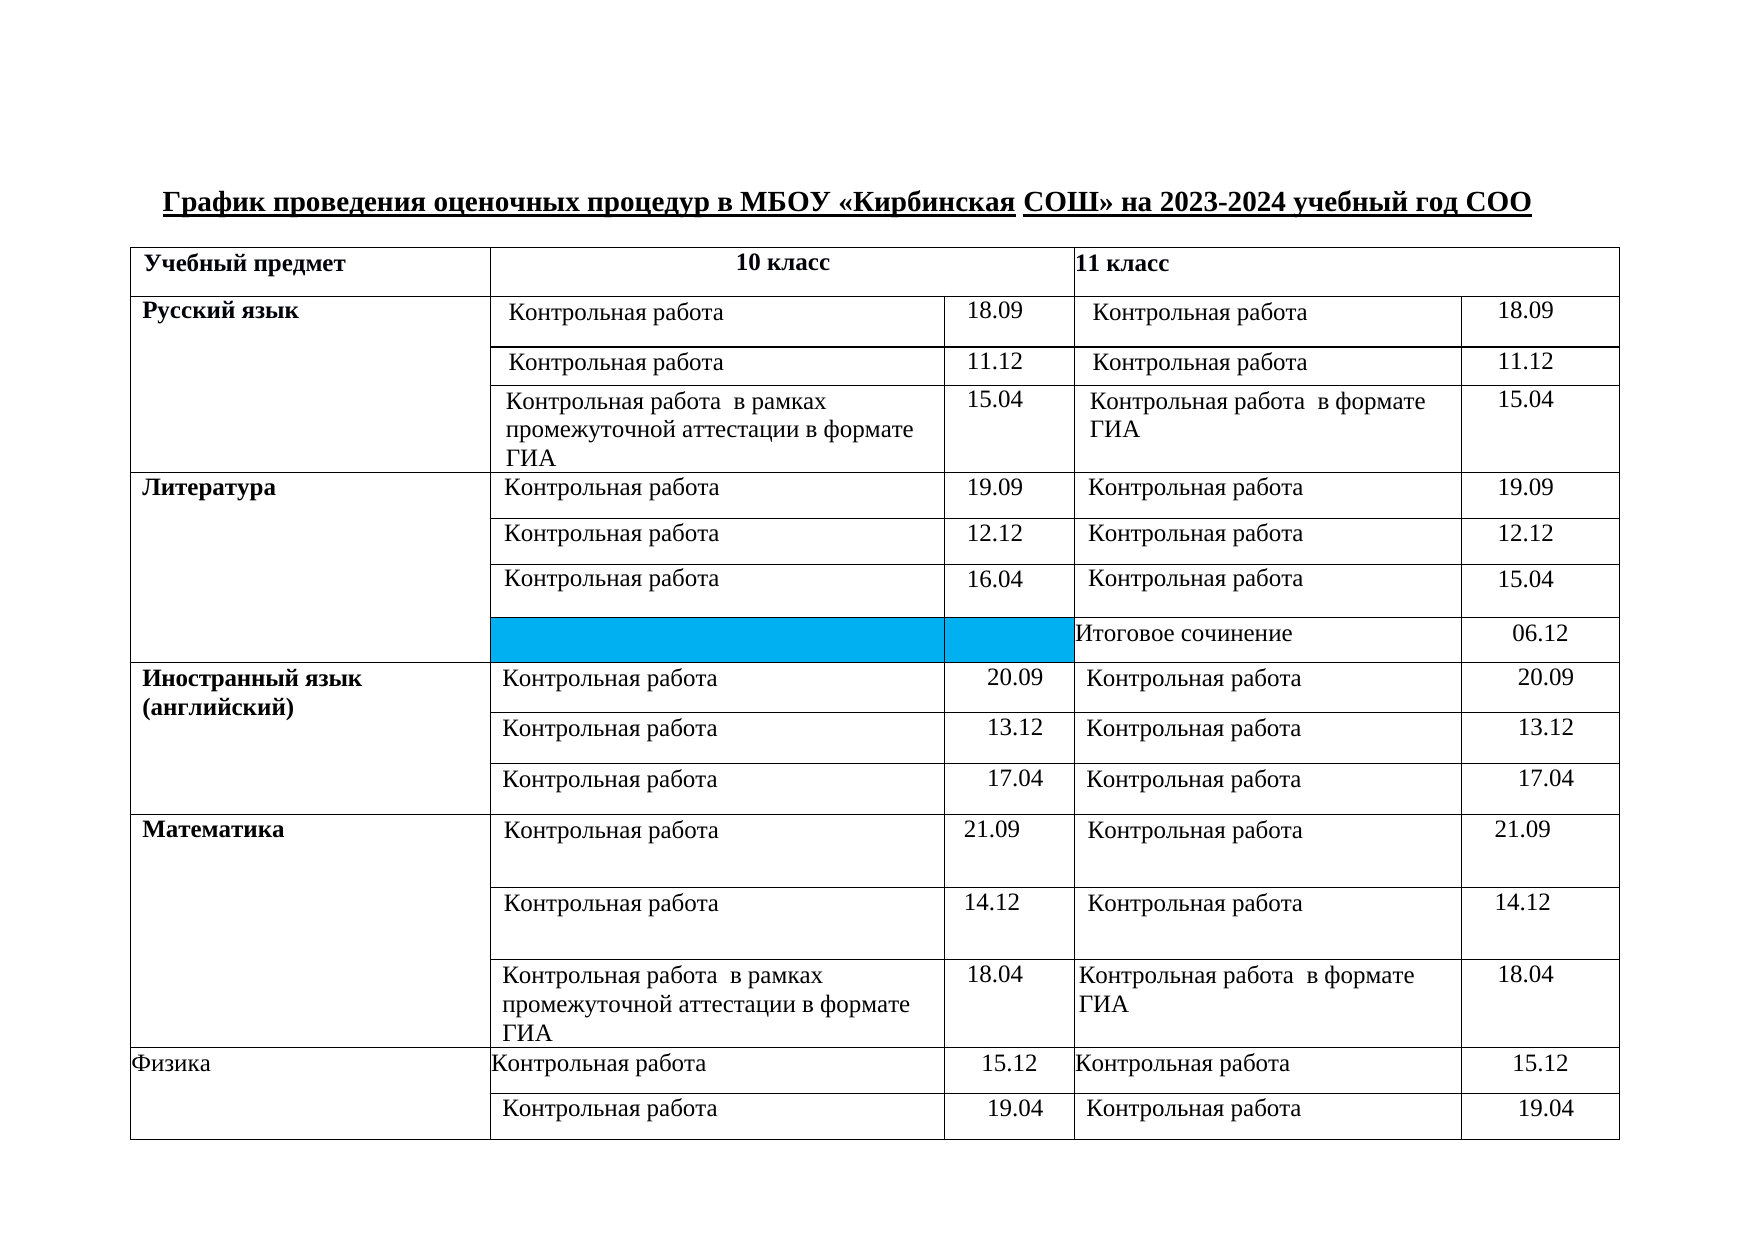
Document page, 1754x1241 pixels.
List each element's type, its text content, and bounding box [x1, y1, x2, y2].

table_cell Иностранный язык (английский) [131, 663, 490, 814]
table_cell Контрольная работа [491, 297, 944, 346]
table_cell Контрольная работа [491, 713, 944, 763]
table_cell 19.09 [1462, 473, 1619, 518]
table_cell Контрольная работа [491, 519, 944, 564]
table_cell Контрольная работа [1075, 297, 1461, 346]
table_cell Контрольная работа [491, 764, 944, 814]
table_cell 15.04 [945, 386, 1074, 472]
table_cell 19.04 [945, 1094, 1074, 1139]
table_cell Физика [131, 1048, 490, 1139]
table_header Учебный предмет [131, 248, 490, 296]
table_cell 13.12 [945, 713, 1074, 763]
table_cell Контрольная работа [1075, 1048, 1461, 1093]
table_cell 15.12 [1462, 1048, 1619, 1093]
table_cell Контрольная работа [491, 888, 944, 959]
table_cell Контрольная работа [491, 1094, 944, 1139]
table_cell 18.04 [945, 960, 1074, 1047]
table_cell Литература [131, 473, 490, 662]
table_cell Контрольная работа [1075, 348, 1461, 385]
table_cell 20.09 [1462, 663, 1619, 712]
table_header 11 класс [1075, 248, 1619, 296]
table_cell Контрольная работа [1075, 888, 1461, 959]
table_cell Контрольная работа в рамках промежуточной аттестации в формате ГИА [491, 960, 944, 1047]
table_cell Контрольная работа [491, 348, 944, 385]
table_cell 21.09 [945, 815, 1074, 887]
table_cell Контрольная работа [1075, 565, 1461, 617]
table_cell 19.09 [945, 473, 1074, 518]
table_cell Контрольная работа [1075, 663, 1461, 712]
table_cell 15.12 [945, 1048, 1074, 1093]
table_cell Контрольная работа [491, 565, 944, 617]
table_cell Контрольная работа [1075, 1094, 1461, 1139]
table_cell Контрольная работа [1075, 519, 1461, 564]
table_cell Контрольная работа [491, 473, 944, 518]
table_cell 06.12 [1462, 618, 1619, 662]
table_cell 17.04 [1462, 764, 1619, 814]
table_cell Контрольная работа [491, 1048, 944, 1093]
table_cell Контрольная работа [1075, 713, 1461, 763]
table_cell Контрольная работа в формате ГИА [1075, 386, 1461, 472]
table_cell 14.12 [1462, 888, 1619, 959]
table_cell 16.04 [945, 565, 1074, 617]
table_cell Контрольная работа [1075, 764, 1461, 814]
table_cell 18.09 [945, 297, 1074, 346]
table_cell 12.12 [1462, 519, 1619, 564]
table_cell 11.12 [1462, 348, 1619, 385]
table_cell [491, 618, 944, 662]
table_cell Итоговое сочинение [1075, 618, 1461, 662]
table_cell Контрольная работа [1075, 473, 1461, 518]
table_cell Контрольная работа [491, 663, 944, 712]
table_cell 15.04 [1462, 565, 1619, 617]
table_cell Русский язык [131, 297, 490, 472]
table_cell 13.12 [1462, 713, 1619, 763]
table_cell [945, 618, 1074, 662]
table_cell 17.04 [945, 764, 1074, 814]
table_cell 12.12 [945, 519, 1074, 564]
table_cell 18.09 [1462, 297, 1619, 346]
table_cell Контрольная работа [491, 815, 944, 887]
text График проведения оценочных процедур в МБОУ «Кирбинская СОШ» на 2023-2024 учебный год СОО [162, 184, 1576, 218]
table_cell Контрольная работа в формате ГИА [1075, 960, 1461, 1047]
table_cell 11.12 [945, 348, 1074, 385]
table_cell 21.09 [1462, 815, 1619, 887]
table_cell 20.09 [945, 663, 1074, 712]
table_cell 14.12 [945, 888, 1074, 959]
table_cell Математика [131, 815, 490, 1047]
table_header 10 класс [491, 248, 1074, 296]
table_cell 19.04 [1462, 1094, 1619, 1139]
table_cell Контрольная работа в рамках промежуточной аттестации в формате ГИА [491, 386, 944, 472]
table_cell 18.04 [1462, 960, 1619, 1047]
table_cell Контрольная работа [1075, 815, 1461, 887]
table_cell 15.04 [1462, 386, 1619, 472]
